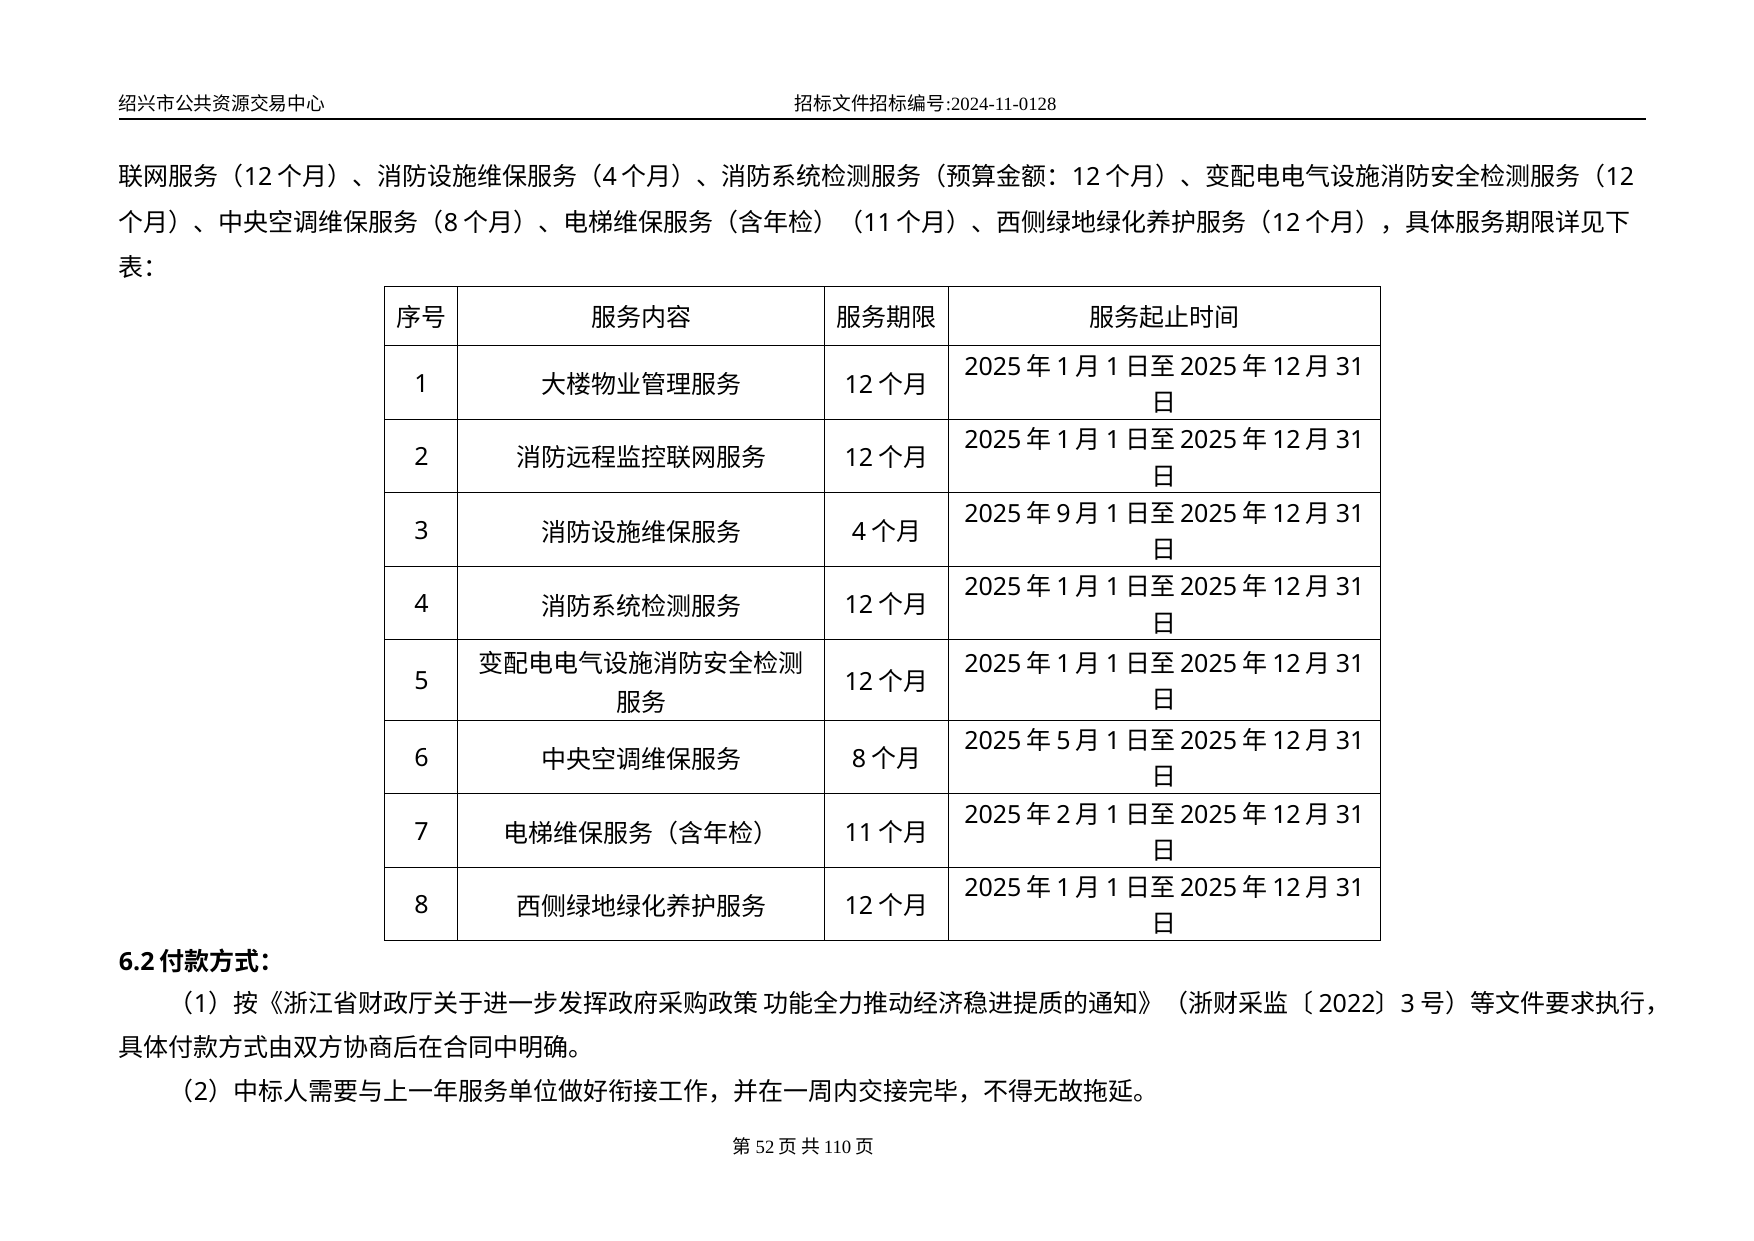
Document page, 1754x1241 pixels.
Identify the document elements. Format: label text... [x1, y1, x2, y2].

table_cell 2025年5月1日至2025年12月31日 [949, 721, 1380, 793]
list 6.2付款方式： [119, 941, 1646, 977]
table_cell 8个月 [825, 721, 948, 793]
table_cell 12个月 [825, 420, 948, 492]
table_cell 4个月 [825, 493, 948, 566]
table_cell 消防远程监控联网服务 [458, 420, 824, 492]
table_header 服务起止时间 [949, 287, 1380, 345]
table_cell 2025年1月1日至2025年12月31日 [949, 346, 1380, 419]
table_cell 2025年2月1日至2025年12月31日 [949, 794, 1380, 867]
table_cell 1 [385, 346, 457, 419]
table_cell 5 [385, 640, 457, 719]
table_header 服务期限 [825, 287, 948, 345]
table_cell 消防系统检测服务 [458, 567, 824, 639]
table_cell 4 [385, 567, 457, 639]
table_cell 6 [385, 721, 457, 793]
table_cell 12个月 [825, 346, 948, 419]
table_cell 消防设施维保服务 [458, 493, 824, 566]
table_cell 7 [385, 794, 457, 867]
table_cell 12个月 [825, 640, 948, 719]
table_cell 11个月 [825, 794, 948, 867]
table_cell 2025年9月1日至2025年12月31日 [949, 493, 1380, 566]
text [119, 148, 1646, 286]
table_cell 12个月 [825, 567, 948, 639]
table_cell 8 [385, 868, 457, 940]
table_cell 2025年1月1日至2025年12月31日 [949, 640, 1380, 719]
table_cell 中央空调维保服务 [458, 721, 824, 793]
table_cell 西侧绿地绿化养护服务 [458, 868, 824, 940]
table_cell 2025年1月1日至2025年12月31日 [949, 868, 1380, 940]
table_cell 2025年1月1日至2025年12月31日 [949, 567, 1380, 639]
table_header 序号 [385, 287, 457, 345]
table_cell 12个月 [825, 868, 948, 940]
text （2）中标人需要与上一年服务单位做好衔接工作，并在一周内交接完毕，不得无故拖延。 [119, 1065, 1646, 1109]
table_cell 2025年1月1日至2025年12月31日 [949, 420, 1380, 492]
table_cell 2 [385, 420, 457, 492]
table_cell 变配电电气设施消防安全检测服务 [458, 640, 824, 719]
table_cell 3 [385, 493, 457, 566]
table_cell 电梯维保服务（含年检） [458, 794, 824, 867]
table_header 服务内容 [458, 287, 824, 345]
table_cell 大楼物业管理服务 [458, 346, 824, 419]
text （1）按《浙江省财政厅关于进一步发挥政府采购政策 功能全力推动经济稳进提质的通知》（浙财采监〔2022〕3号）等文件要求执行，具体付款方式由双方协商后在合同中明确。 [119, 977, 1646, 1065]
